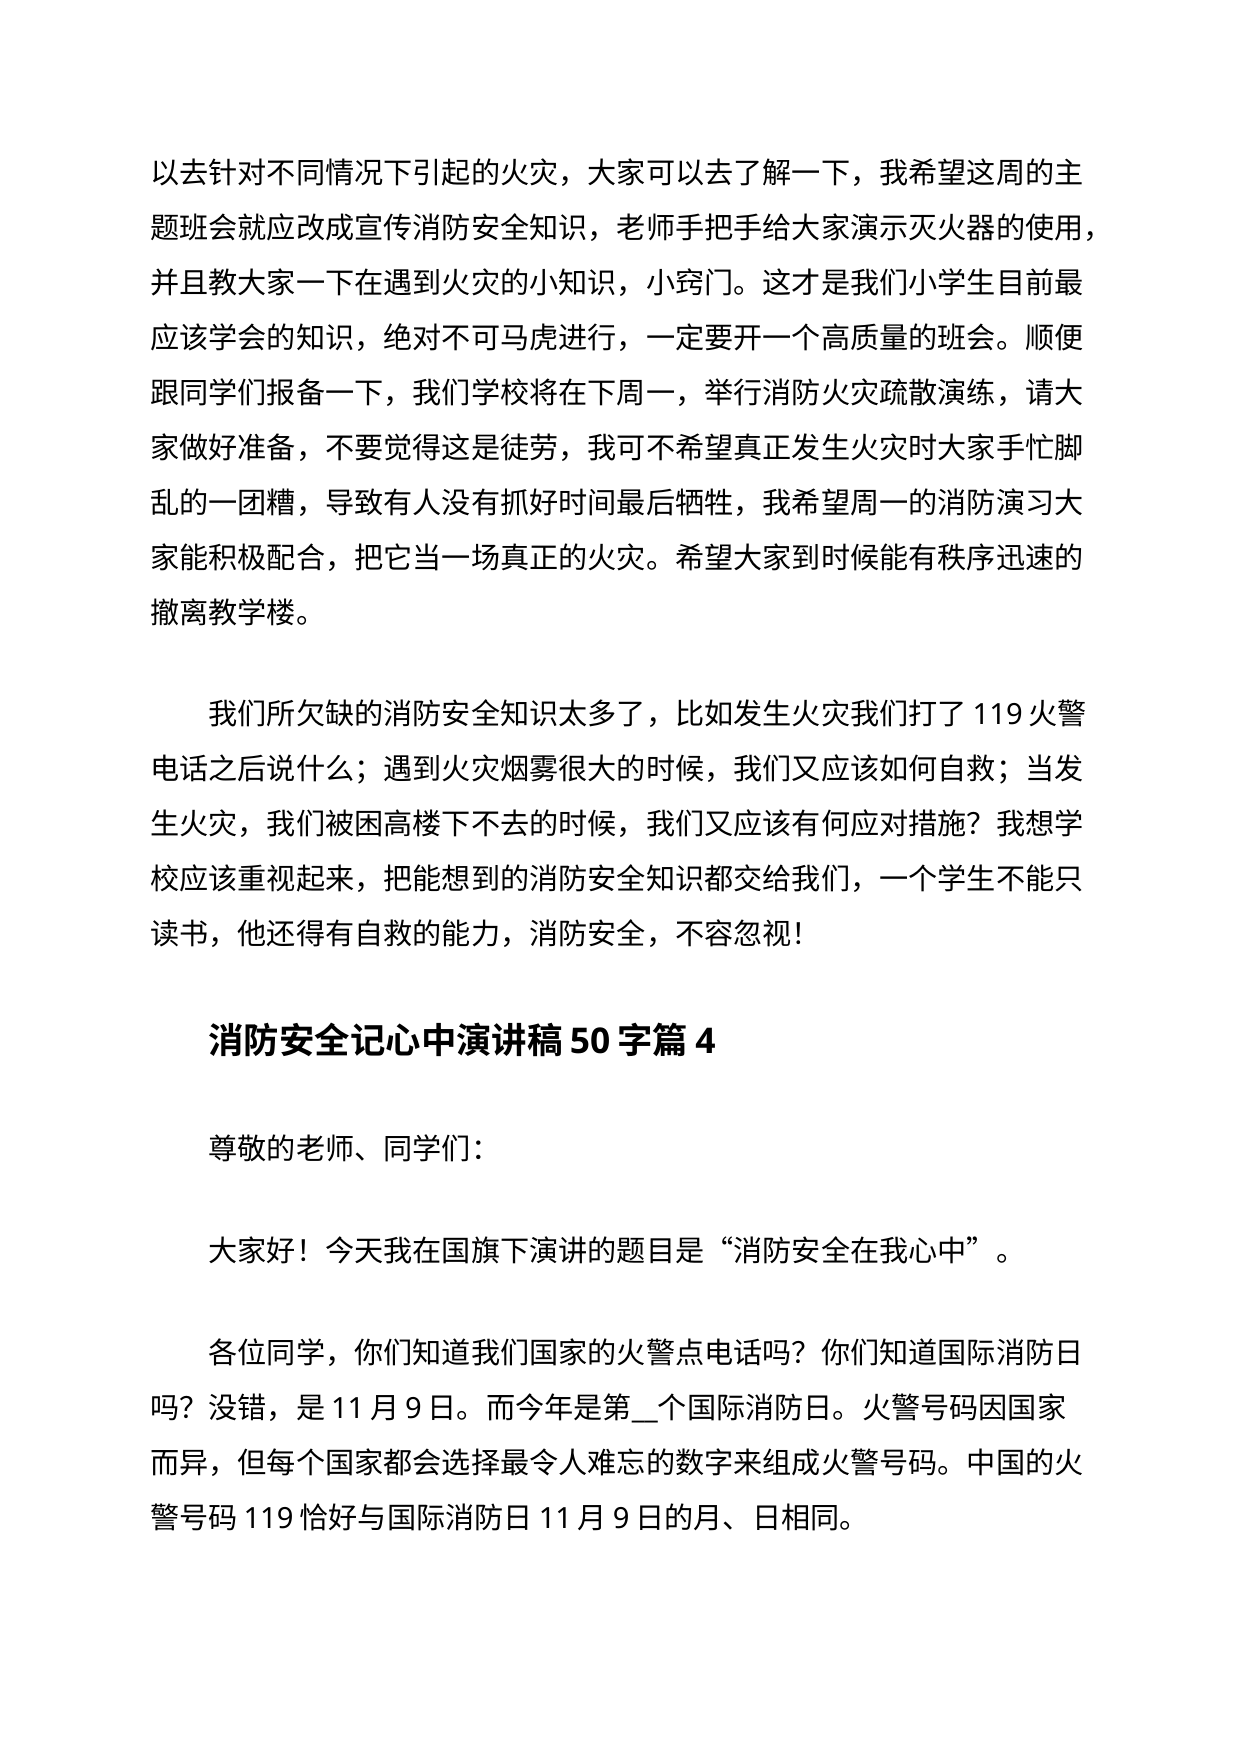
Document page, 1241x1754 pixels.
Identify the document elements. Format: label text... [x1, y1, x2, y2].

text 消防安全记心中演讲稿50字篇4 [150, 1012, 1090, 1064]
text 尊敬的老师、同学们： [150, 1126, 1090, 1168]
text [150, 150, 1090, 631]
text 大家好！今天我在国旗下演讲的题目是“消防安全在我心中”。 [150, 1228, 1090, 1270]
text 我们所欠缺的消防安全知识太多了，比如发生火灾我们打了119火警电话之后说什么；遇到火灾烟雾很大的时候，我们又应该如何自救；当发生火灾，我们被困高楼下不去的时候，我们又应该有何应对措施？我想学校应该重视起来，把能想到的消防安全知识都交给我们，一个学生不能只读书，他还得有自救的能力，消防安全，不容忽视！ [150, 691, 1090, 953]
text 各位同学，你们知道我们国家的火警点电话吗？你们知道国际消防日吗？没错，是11月9日。而今年是第__个国际消防日。火警号码因国家而异，但每个国家都会选择最令人难忘的数字来组成火警号码。中国的火警号码119恰好与国际消防日11月9日的月、日相同。 [150, 1329, 1090, 1537]
